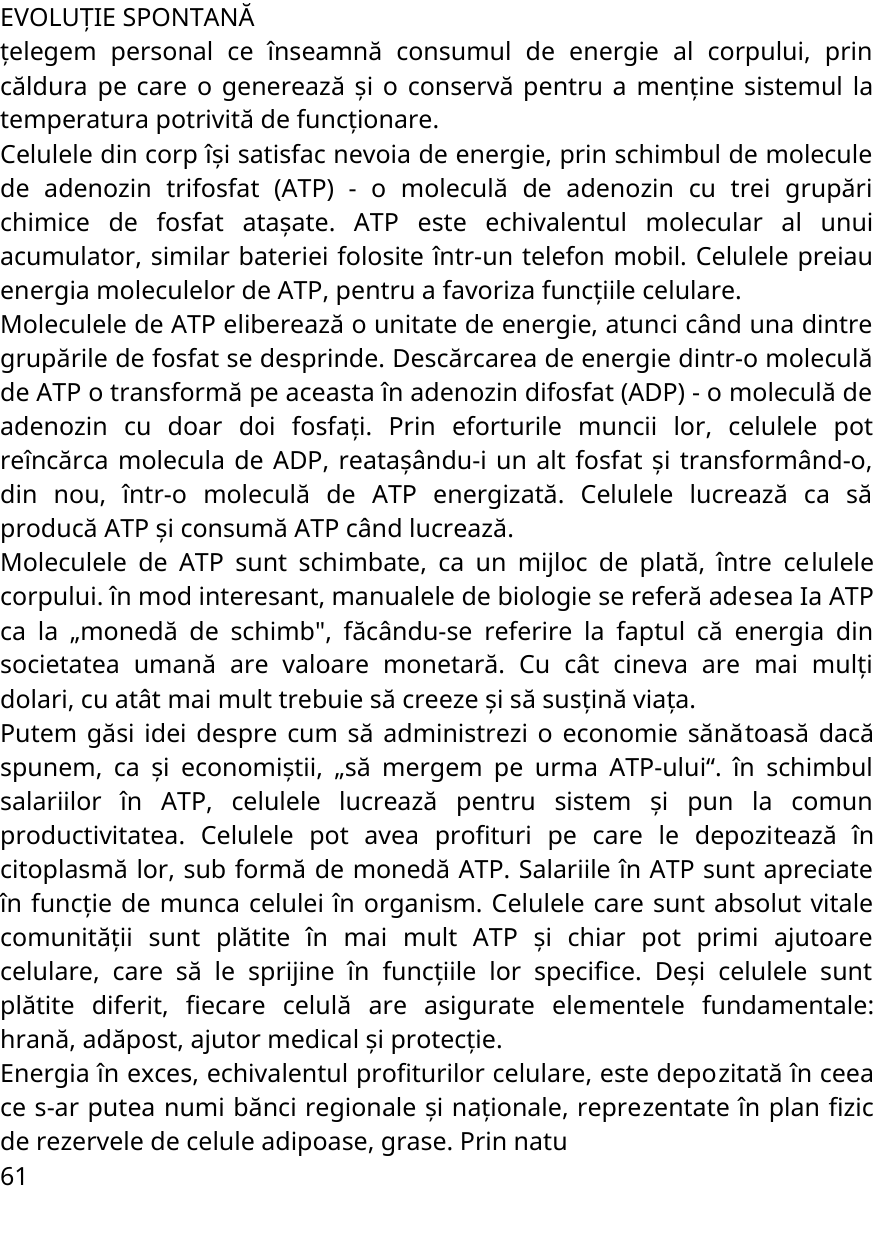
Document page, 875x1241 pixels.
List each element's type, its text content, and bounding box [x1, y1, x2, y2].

text ţelegem personal ce înseamnă consumul de energie al corpului, prin căldura pe care o generează şi o conservă pentru a menţine sistemul la temperatura potrivită de funcţionare. [0, 34, 874, 136]
text Moleculele de ATP sunt schimbate, ca un mijloc de plată, între celulele corpului. în mod interesant, manualele de biologie se referă adesea Ia ATP ca la „monedă de schimb", făcându-se referire la faptul că energia din societatea umană are valoare monetară. Cu cât cineva are mai mulţi dolari, cu atât mai mult trebuie să creeze şi să susţină viaţa. [0, 545, 874, 715]
text Putem găsi idei despre cum să administrezi o economie sănătoasă dacă spunem, ca şi economiştii, „să mergem pe urma ATP-ului“. în schimbul salariilor în ATP, celulele lucrează pentru sistem şi pun la comun productivitatea. Celulele pot avea profituri pe care le depozitează în citoplasmă lor, sub formă de monedă ATP. Salariile în ATP sunt apreciate în funcţie de munca celulei în organism. Celulele care sunt absolut vitale comunităţii sunt plătite în mai mult ATP şi chiar pot primi ajutoare celulare, care să le sprijine în funcţiile lor specifice. Deşi celulele sunt plătite diferit, fiecare celulă are asigurate elementele fundamentale: hrană, adăpost, ajutor medical şi protecţie. [0, 715, 874, 1056]
text EVOLUŢIE SPONTANĂ [0, 0, 874, 34]
text Celulele din corp îşi satisfac nevoia de energie, prin schimbul de molecule de adenozin trifosfat (ATP) - o moleculă de adenozin cu trei grupări chimice de fosfat ataşate. ATP este echivalentul molecular al unui acumulator, similar bateriei folosite într-un telefon mobil. Celulele preiau energia moleculelor de ATP, pentru a favoriza funcţiile celulare. [0, 136, 874, 307]
text Energia în exces, echivalentul profiturilor celulare, este depozitată în ceea ce s-ar putea numi bănci regionale şi naţionale, reprezentate în plan fizic de rezervele de celule adipoase, grase. Prin natu [0, 1056, 874, 1158]
text Moleculele de ATP eliberează o unitate de energie, atunci când una dintre grupările de fosfat se desprinde. Descărcarea de energie dintr-o moleculă de ATP o transformă pe aceasta în adenozin difosfat (ADP) - o moleculă de adenozin cu doar doi fosfaţi. Prin eforturile muncii lor, celulele pot reîncărca molecula de ADP, reataşându-i un alt fosfat şi transformând-o, din nou, într-o moleculă de ATP energizată. Celulele lucrează ca să producă ATP şi consumă ATP când lucrează. [0, 307, 874, 545]
text 61 [0, 1158, 874, 1192]
